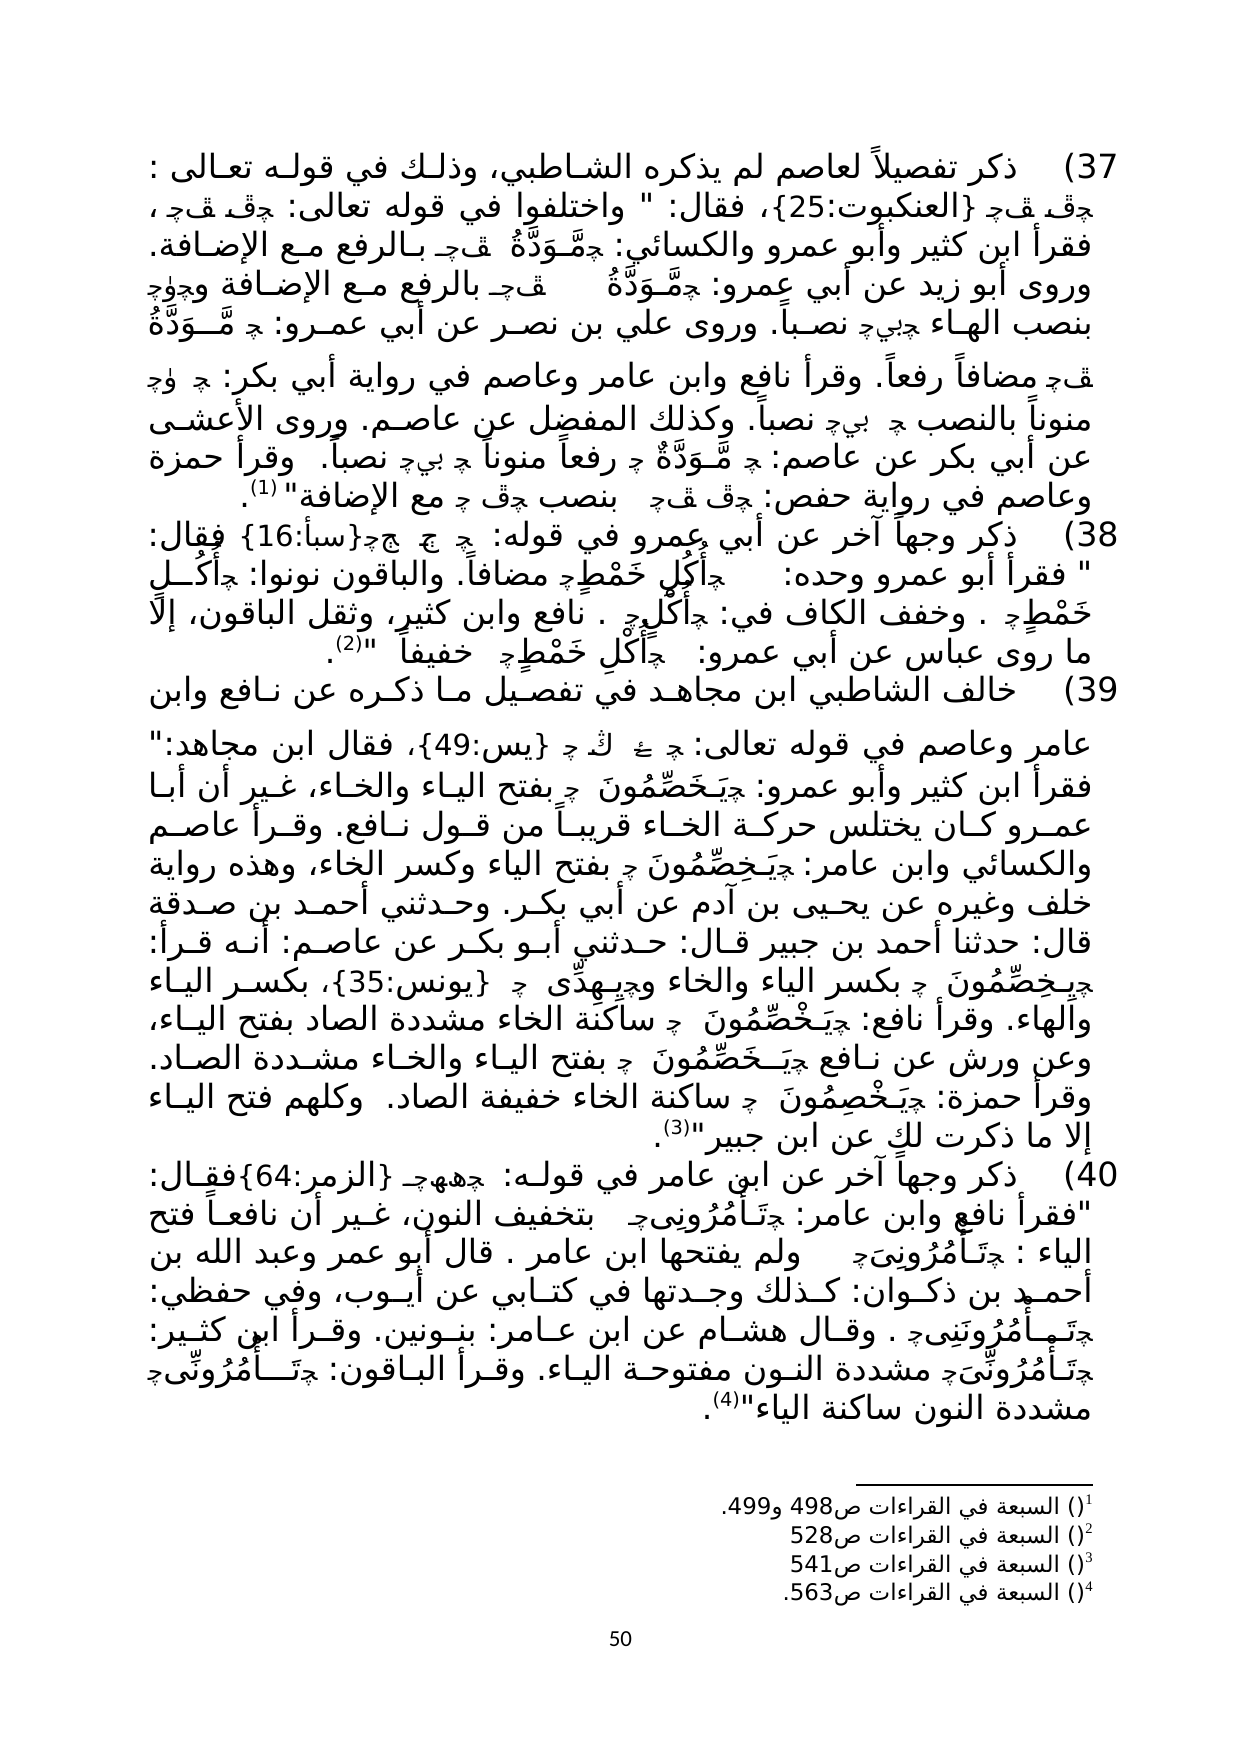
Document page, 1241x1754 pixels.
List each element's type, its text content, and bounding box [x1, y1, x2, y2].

list ذكر تفصيلاً لعاصم لم يذكره الشاطبي، وذلك في قوله تعالى : ﭽﭮ ﭯﭼ {العنكبوت:25}، فقال: " واختلفوا في قوله تعالى: ﭽﭮ ﭯﭼ ، فقرأ ابن كثير وأبو عمرو والكسائي: ﭽمَّـوَدَّةُ ﭯﭼ بالرفع مع الإضافة. وروى أبو زيد عن أبي عمرو: ﭽمَّـوَدَّةُ ﭯﭼ بالرفع مع الإضافة وﭽﯛﭼ بنصب الهاء ﭽﰊﭼ نصباً. وروى علي بن نصر عن أبي عمرو: ﭽ مَّـوَدَّةُ ﭯﭼ مضافاً رفعاً. وقرأ نافع وابن عامر وعاصم في رواية أبي بكر: ﭽ ﯛﭼ منوناً بالنصب ﭽ ﰊﭼ نصباً. وكذلك المفضل عن عاصم. وروى الأعشى عن أبي بكر عن عاصم: ﭽ مَّـوَدَّةٌ ﭼ رفعاً منوناً ﭽ ﰊﭼ نصباً. وقرأ حمزة وعاصم في رواية حفص: ﭽﭮ ﭯﭼ بنصب ﭽﭮ ﭼ مع الإضافة" (). [148, 148, 1092, 516]
list ذكر وجهاً آخر عن أبي عمرو في قوله: ﭽ ﭲ ﭳﭼ{سبأ:16} فقال: " فقرأ أبو عمرو وحده: ﭽأُكُلِ خَمْطٍﭼ مضافاً. والباقون نونوا: ﭽأُكُلٍ خَمْطٍﭼ . وخفف الكاف في: ﭽأُكْلٍﭼ . نافع وابن كثير، وثقل الباقون، إلا ما روى عباس عن أبي عمرو: ﭽأُكْلِ خَمْطٍﭼ خفيفاً "(). [148, 516, 1092, 671]
list ذكر وجهاً آخر عن ابن عامر في قوله: ﭽﮪﮫﭼ {الزمر:64}فقال: "فقرأ نافع وابن عامر: ﭽتَـأْمُرُونِىﭼ بتخفيف النون، غير أن نافعاً فتح الياء : ﭽتَـأْمُرُونِىَﭼ ولم يفتحها ابن عامر . قال أبو عمر وعبد الله بن أحمد بن ذكوان: كذلك وجدتها في كتابي عن أيوب، وفي حفظي: ﭽتَـأْمُرُونَنِىﭼ . وقال هشام عن ابن عامر: بنونين. وقرأ ابن كثير: ﭽتَـأْمُرُونِّىَﭼ مشددة النون مفتوحة الياء. وقرأ الباقون: ﭽتَـأْمُرُونِّىﭼ مشددة النون ساكنة الياء"(). [148, 1155, 1092, 1427]
list خالف الشاطبي ابن مجاهد في تفصيل ما ذكره عن نافع وابن عامر وعاصم في قوله تعالى: ﭽ ﮱ ﯓ ﭼ {يس:49}، فقال ابن مجاهد:" فقرأ ابن كثير وأبو عمرو: ﭽيَـخَصِّمُونَ ﭼ بفتح الياء والخاء، غير أن أبا عمرو كان يختلس حركة الخاء قريباً من قول نافع. وقرأ عاصم والكسائي وابن عامر: ﭽيَـخِصِّمُونَ ﭼ بفتح الياء وكسر الخاء، وهذه رواية خلف وغيره عن يحيى بن آدم عن أبي بكر. وحدثني أحمد بن صدقة قال: حدثنا أحمد بن جبير قال: حدثني أبو بكر عن عاصم: أنه قرأ: ﭽيِـخِصِّمُونَ ﭼ بكسر الياء والخاء وﭽيِـهِدِّى ﭼ {يونس:35}، بكسر الياء والهاء. وقرأ نافع: ﭽيَـخْصِّمُونَ ﭼ ساكنة الخاء مشددة الصاد بفتح الياء، وعن ورش عن نافع ﭽيَـخَصِّمُونَ ﭼ بفتح الياء والخاء مشددة الصاد. وقرأ حمزة: ﭽيَـخْصِمُونَ ﭼ ساكنة الخاء خفيفة الصاد. وكلهم فتح الياء إلا ما ذكرت لك عن ابن جبير"(). [148, 671, 1092, 1155]
